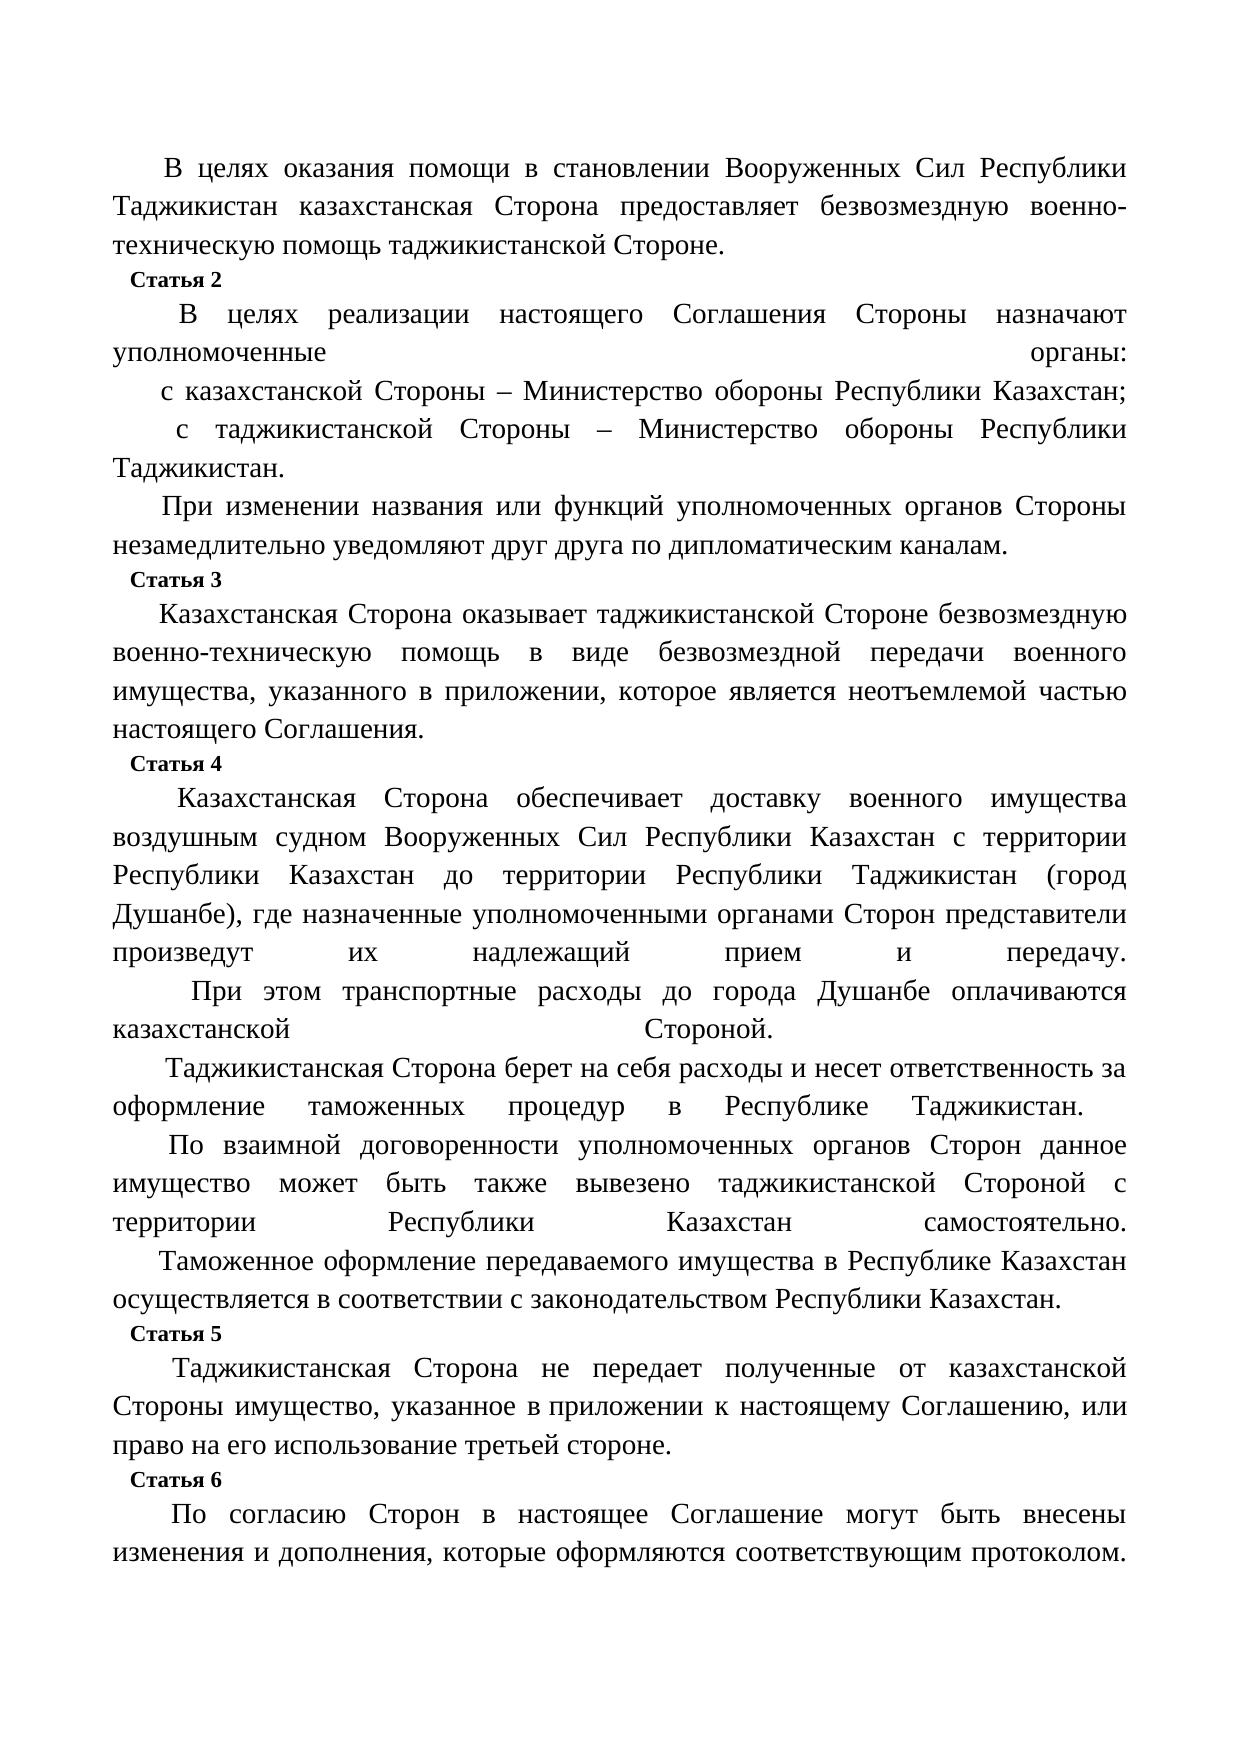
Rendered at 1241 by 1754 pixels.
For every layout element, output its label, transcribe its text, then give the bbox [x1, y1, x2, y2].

text В целях реализации настоящего Соглашения Стороны назначают уполномоченные органы: с казахстанской Стороны – Министерство обороны Республики Казахстан; с таджикистанской Стороны – Министерство обороны Республики Таджикистан. При изменении названия или функций уполномоченных органов Стороны незамедлительно уведомляют друг друга по дипломатическим каналам. [112, 296, 1128, 561]
text Таджикистанская Сторона не передает полученные от казахстанской Стороны имущество, указанное в приложении к настоящему Соглашению, или право на его использование третьей стороне. [112, 1350, 1128, 1461]
text Статья 6 [112, 1466, 1128, 1492]
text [112, 1496, 1128, 1568]
text Статья 4 [112, 750, 1128, 776]
text Казахстанская Сторона обеспечивает доставку военного имущества воздушным судном Вооруженных Сил Республики Казахстан с территории Республики Казахстан до территории Республики Таджикистан (город Душанбе), где назначенные уполномоченными органами Сторон представители произведут их надлежащий прием и передачу. При этом транспортные расходы до города Душанбе оплачиваются казахстанской Стороной. Таджикистанская Сторона берет на себя расходы и несет ответственность за оформление таможенных процедур в Республике Таджикистан. По взаимной договоренности уполномоченных органов Сторон данное имущество может быть также вывезено таджикистанской Стороной с территории Республики Казахстан самостоятельно. Таможенное оформление передаваемого имущества в Республике Казахстан осуществляется в соответствии с законодательством Республики Казахстан. [112, 780, 1128, 1315]
text Статья 3 [112, 566, 1128, 592]
text Статья 2 [112, 266, 1128, 292]
text Статья 5 [112, 1320, 1128, 1346]
text В целях оказания помощи в становлении Вооруженных Сил Республики Таджикистан казахстанская Сторона предоставляет безвозмездную военно-техническую помощь таджикистанской Стороне. [112, 150, 1128, 261]
text Казахстанская Сторона оказывает таджикистанской Стороне безвозмездную военно-техническую помощь в виде безвозмездной передачи военного имущества, указанного в приложении, которое является неотъемлемой частью настоящего Соглашения. [112, 596, 1128, 745]
